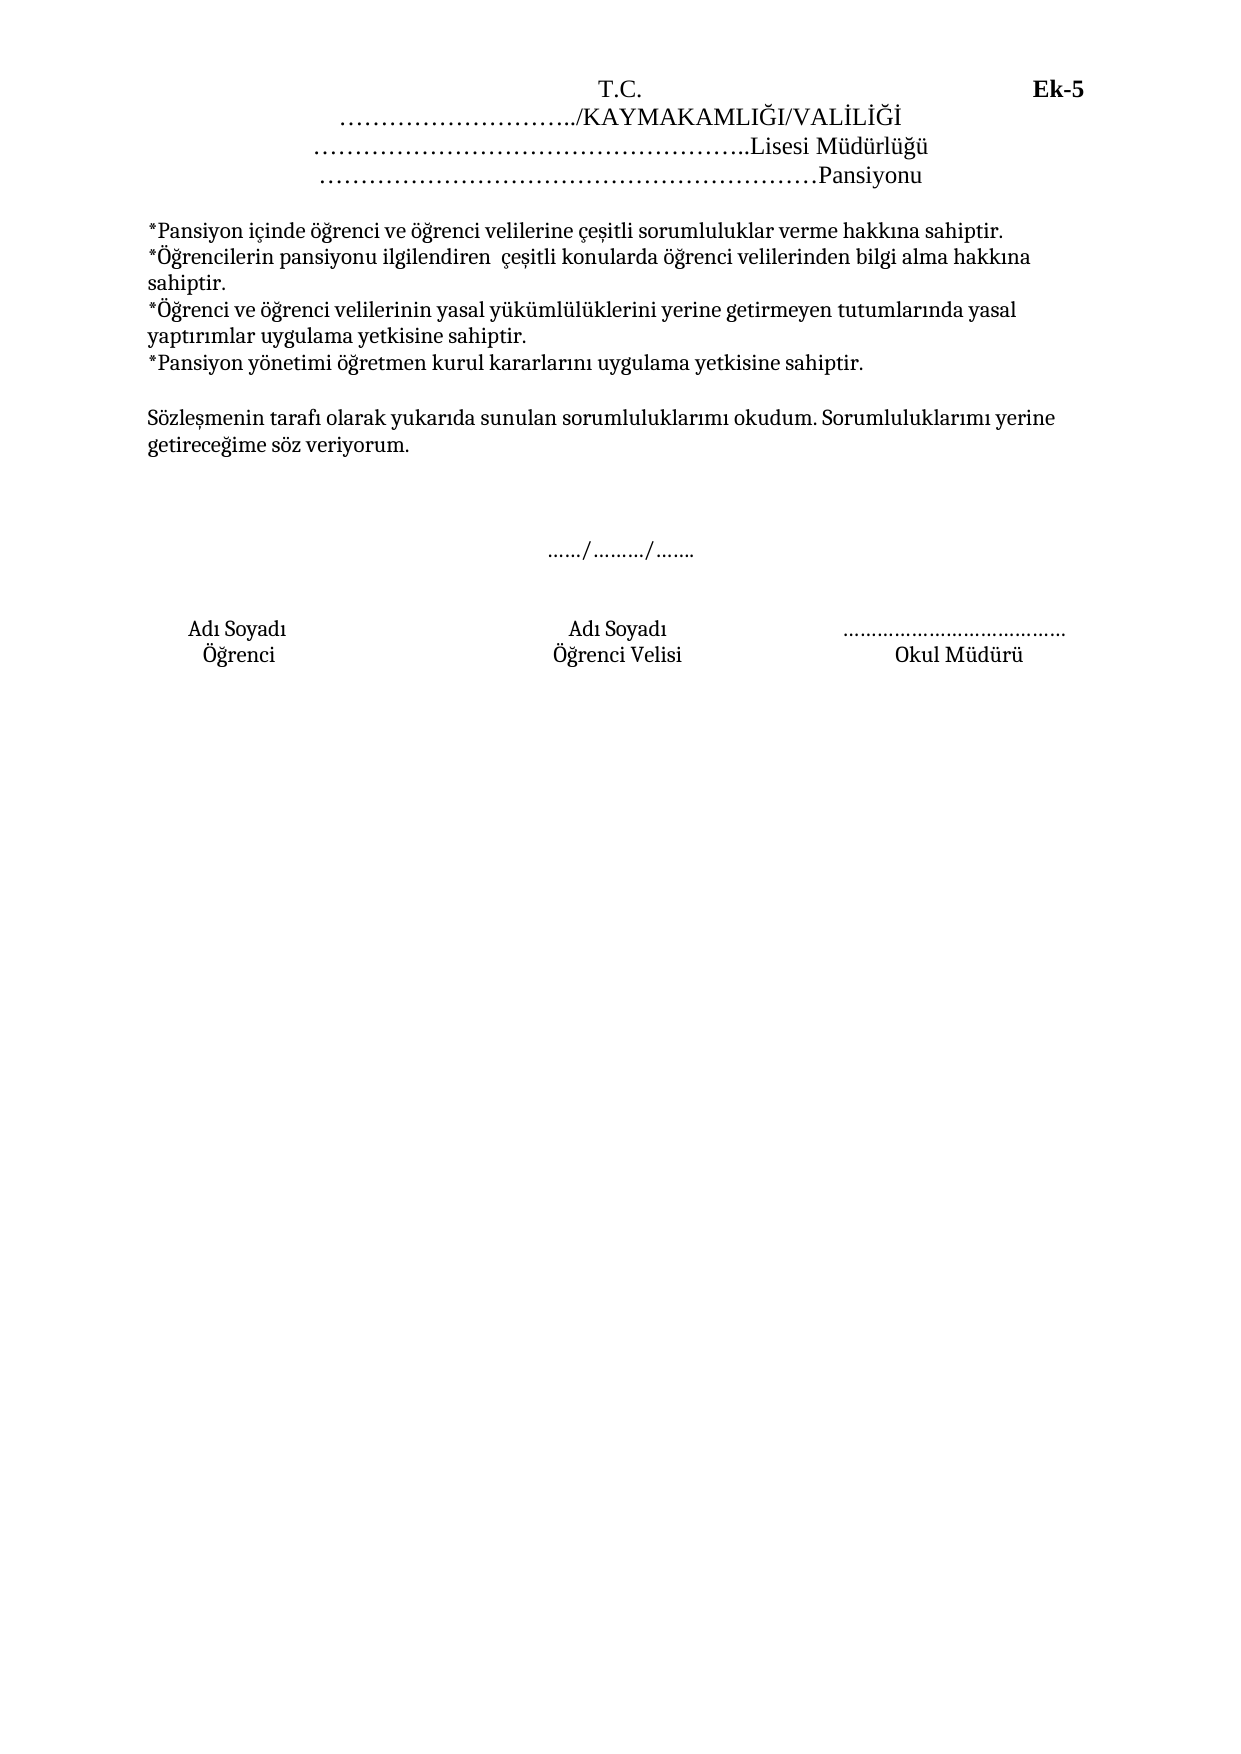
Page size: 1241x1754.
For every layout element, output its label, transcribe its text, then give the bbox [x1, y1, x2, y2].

text Öğrenci Öğrenci Velisi Okul Müdürü [148, 642, 1093, 669]
text ……/………/……. [148, 537, 1093, 563]
text Sözleşmenin tarafı olarak yukarıda sunulan sorumluluklarımı okudum. Sorumluluklarımı yerine getireceğime söz veriyorum. [148, 405, 1093, 458]
text Adı Soyadı Adı Soyadı ………………………………… [148, 616, 1093, 642]
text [148, 217, 1093, 376]
